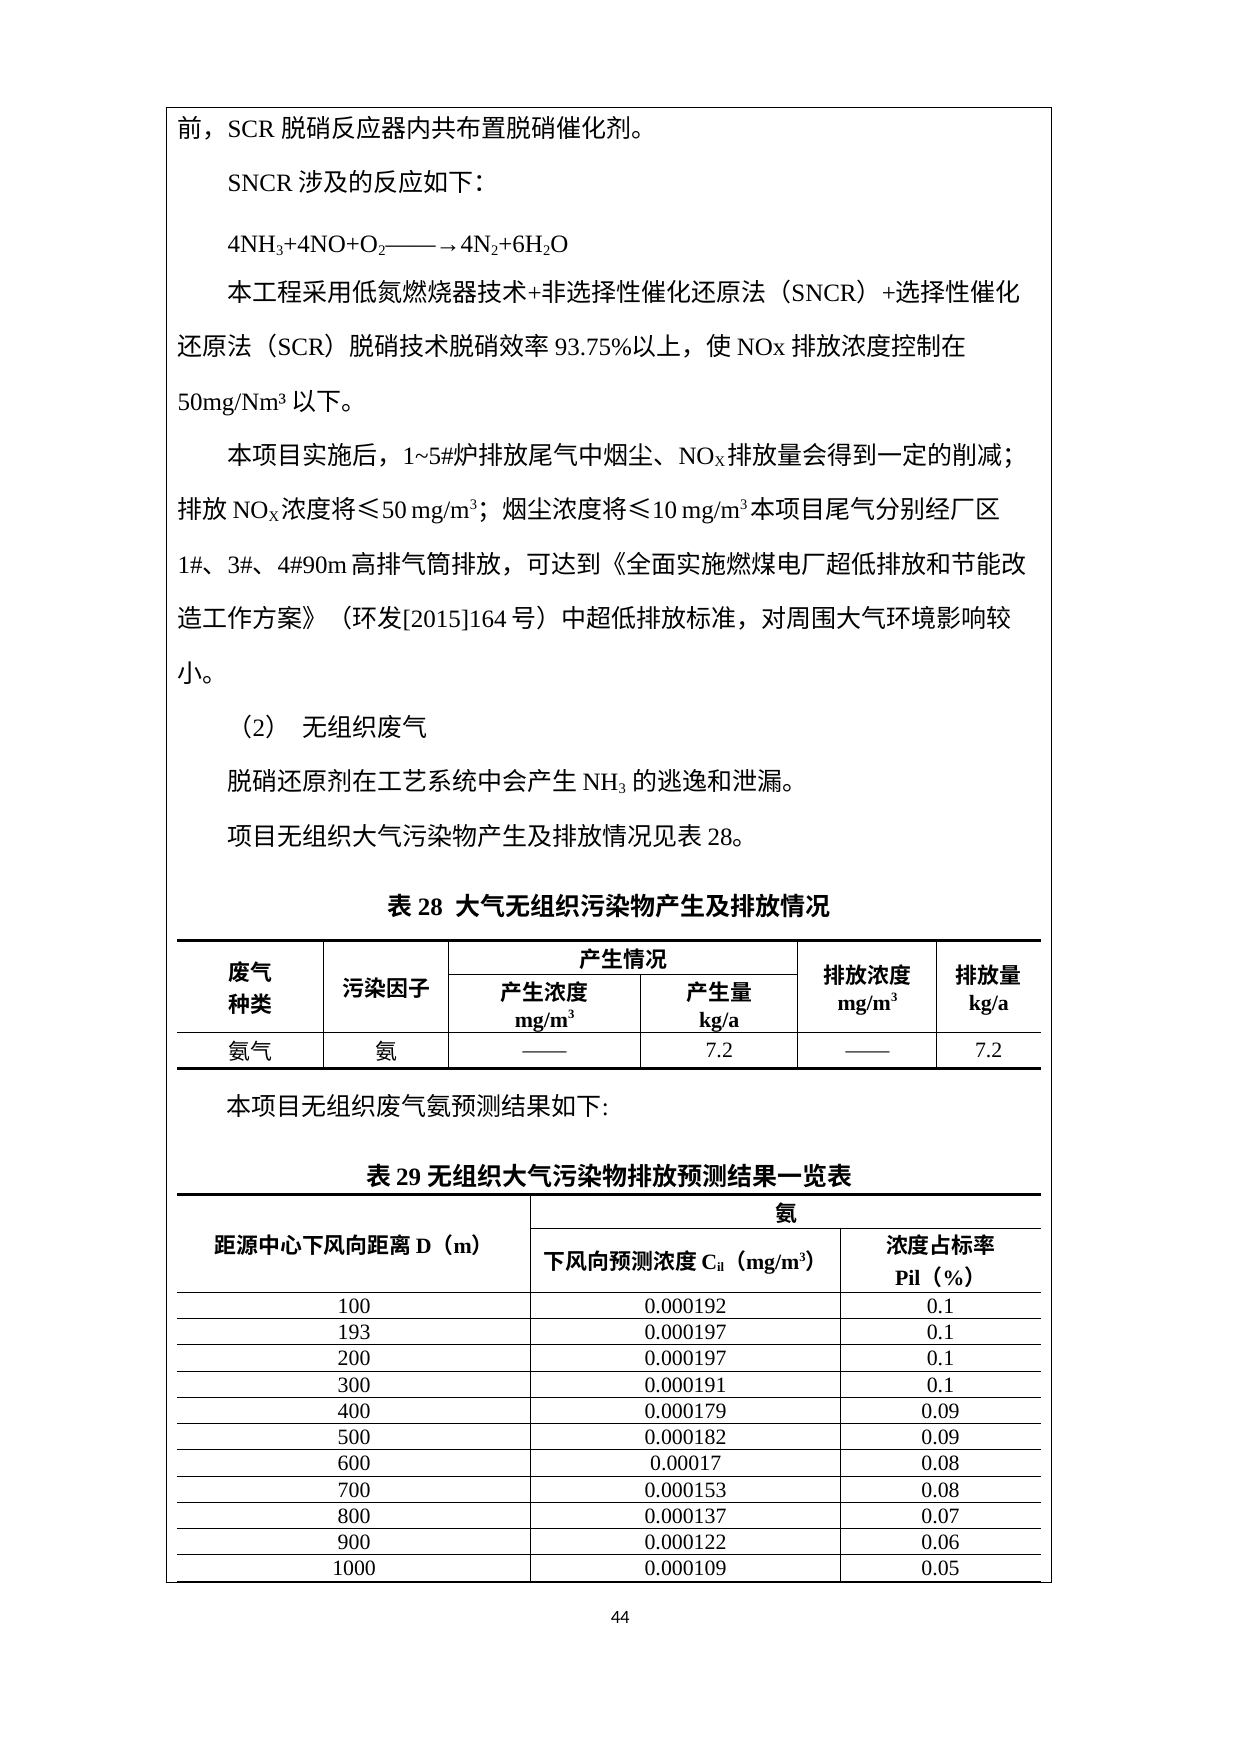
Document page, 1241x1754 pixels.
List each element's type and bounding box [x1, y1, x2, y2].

table_cell [167, 108, 1051, 1582]
